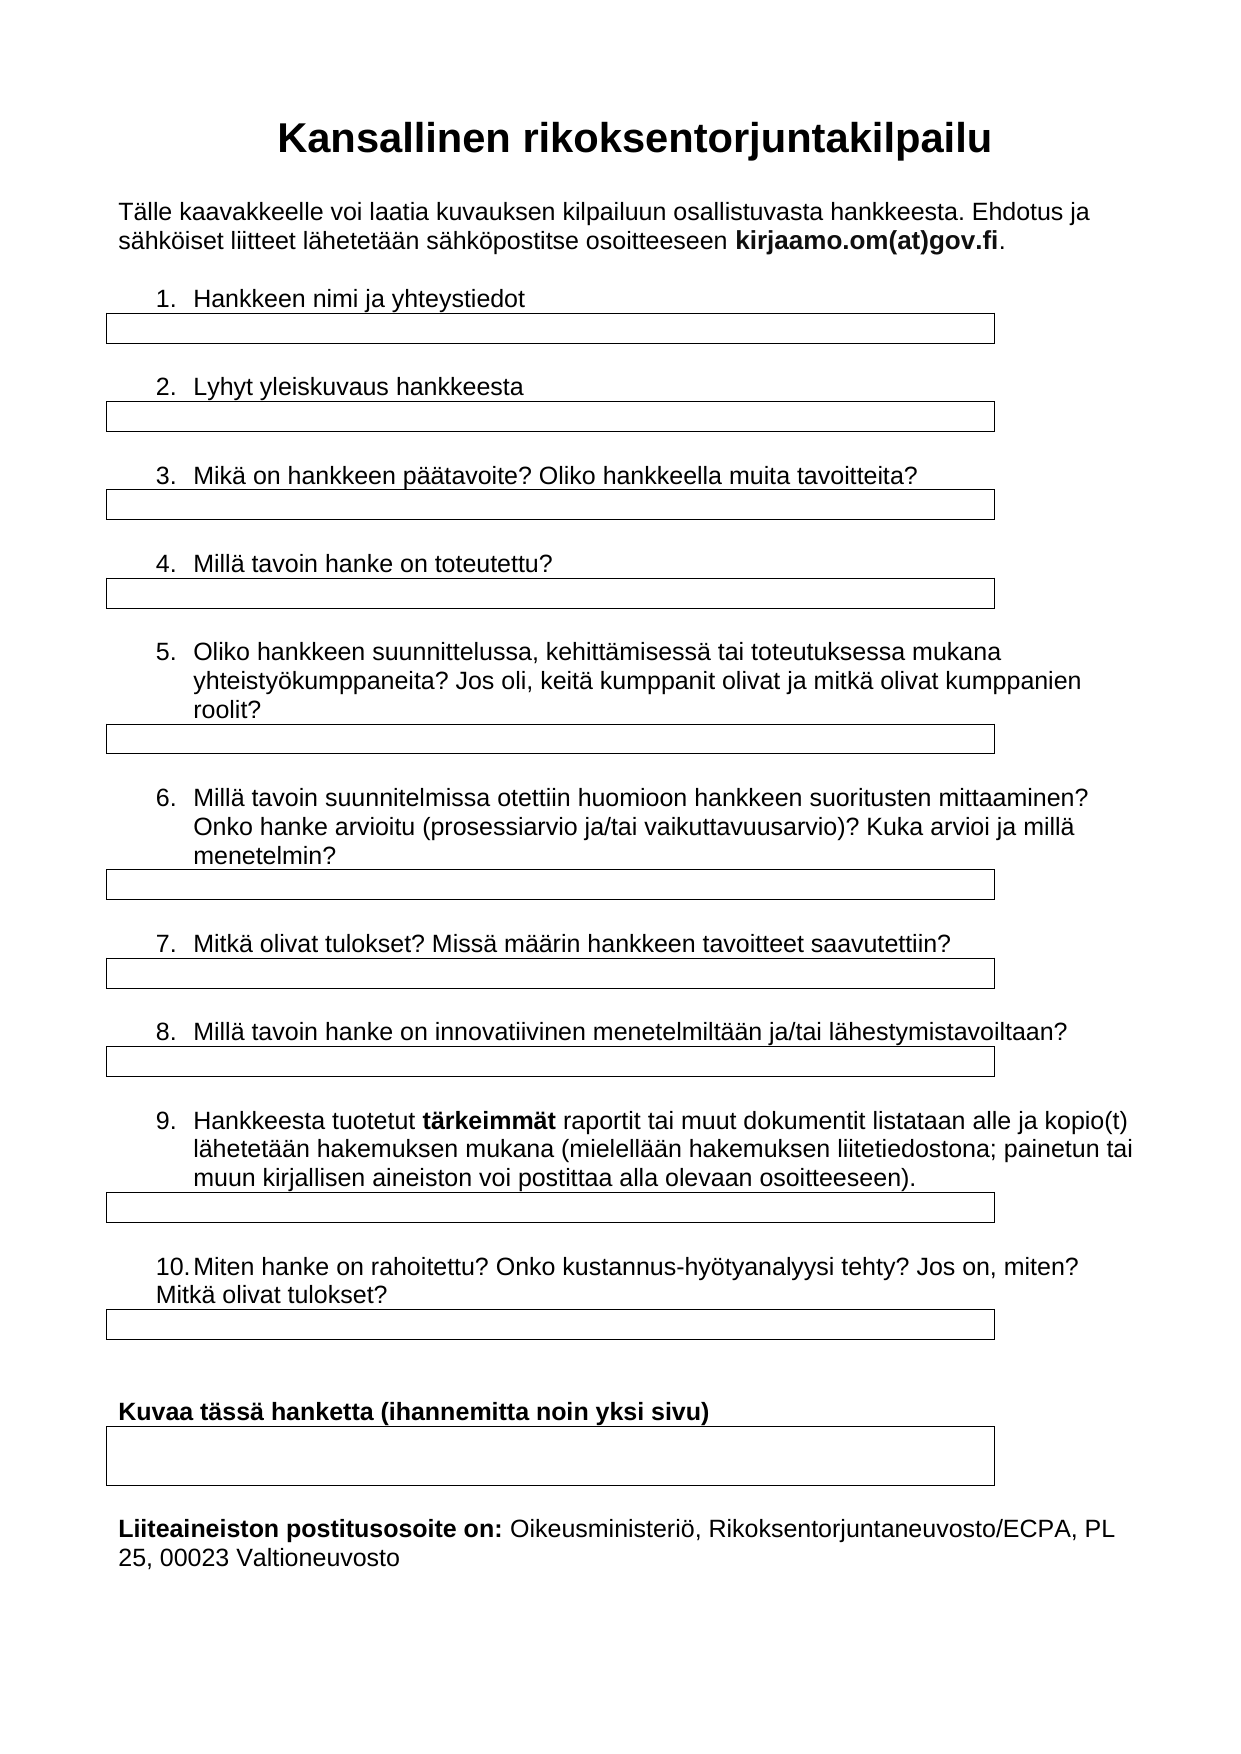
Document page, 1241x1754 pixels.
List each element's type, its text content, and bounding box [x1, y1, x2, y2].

list Millä tavoin hanke on toteutettu? [156, 549, 1152, 578]
table_header [107, 1047, 994, 1076]
table_header [107, 490, 994, 519]
table_header [107, 402, 994, 431]
table_header [107, 725, 994, 753]
table_header [107, 959, 994, 987]
list Mitkä olivat tulokset? Missä määrin hankkeen tavoitteet saavutettiin? [156, 929, 1152, 958]
table_header [107, 870, 994, 899]
table_header [107, 314, 994, 342]
table_header [107, 579, 994, 607]
list Miten hanke on rahoitettu? Onko kustannus-hyötyanalyysi tehty? Jos on, miten? [156, 1251, 1152, 1280]
list Millä tavoin hanke on innovatiivinen menetelmiltään ja/tai lähestymistavoiltaan? [156, 1017, 1152, 1046]
text Kuvaa tässä hanketta (ihannemitta noin yksi sivu) [118, 1397, 1152, 1426]
list Millä tavoin suunnitelmissa otettiin huomioon hankkeen suoritusten mittaaminen? Onko hanke arvioitu (prosessiarvio ja/tai vaikuttavuusarvio)? Kuka arvioi ja millä menetelmin? [156, 783, 1152, 869]
table_header [107, 1193, 994, 1222]
list Hankkeesta tuotetut tärkeimmät raportit tai muut dokumentit listataan alle ja kopio(t) lähetetään hakemuksen mukana (mielellään hakemuksen liitetiedostona; painetun tai muun kirjallisen aineiston voi postittaa alla olevaan osoitteeseen). [156, 1106, 1152, 1192]
title Kansallinen rikoksentorjuntakilpailu [118, 114, 1152, 162]
list Mikä on hankkeen päätavoite? Oliko hankkeella muita tavoitteita? [156, 461, 1152, 489]
text Mitkä olivat tulokset? [156, 1280, 1152, 1309]
table_header [107, 1310, 994, 1339]
text Tälle kaavakkeelle voi laatia kuvauksen kilpailuun osallistuvasta hankkeesta. Ehdotus ja sähköiset liitteet lähetetään sähköpostitse osoitteeseen kirjaamo.om(at)gov.fi. [118, 197, 1152, 255]
list Lyhyt yleiskuvaus hankkeesta [156, 372, 1152, 401]
list Hankkeen nimi ja yhteystiedot [156, 284, 1152, 313]
table_header [107, 1427, 994, 1484]
text Liiteaineiston postitusosoite on: Oikeusministeriö, Rikoksentorjuntaneuvosto/ECPA, PL 25, 00023 Valtioneuvosto [118, 1514, 1152, 1572]
list Oliko hankkeen suunnittelussa, kehittämisessä tai toteutuksessa mukana yhteistyökumppaneita? Jos oli, keitä kumppanit olivat ja mitkä olivat kumppanien roolit? [156, 637, 1152, 723]
